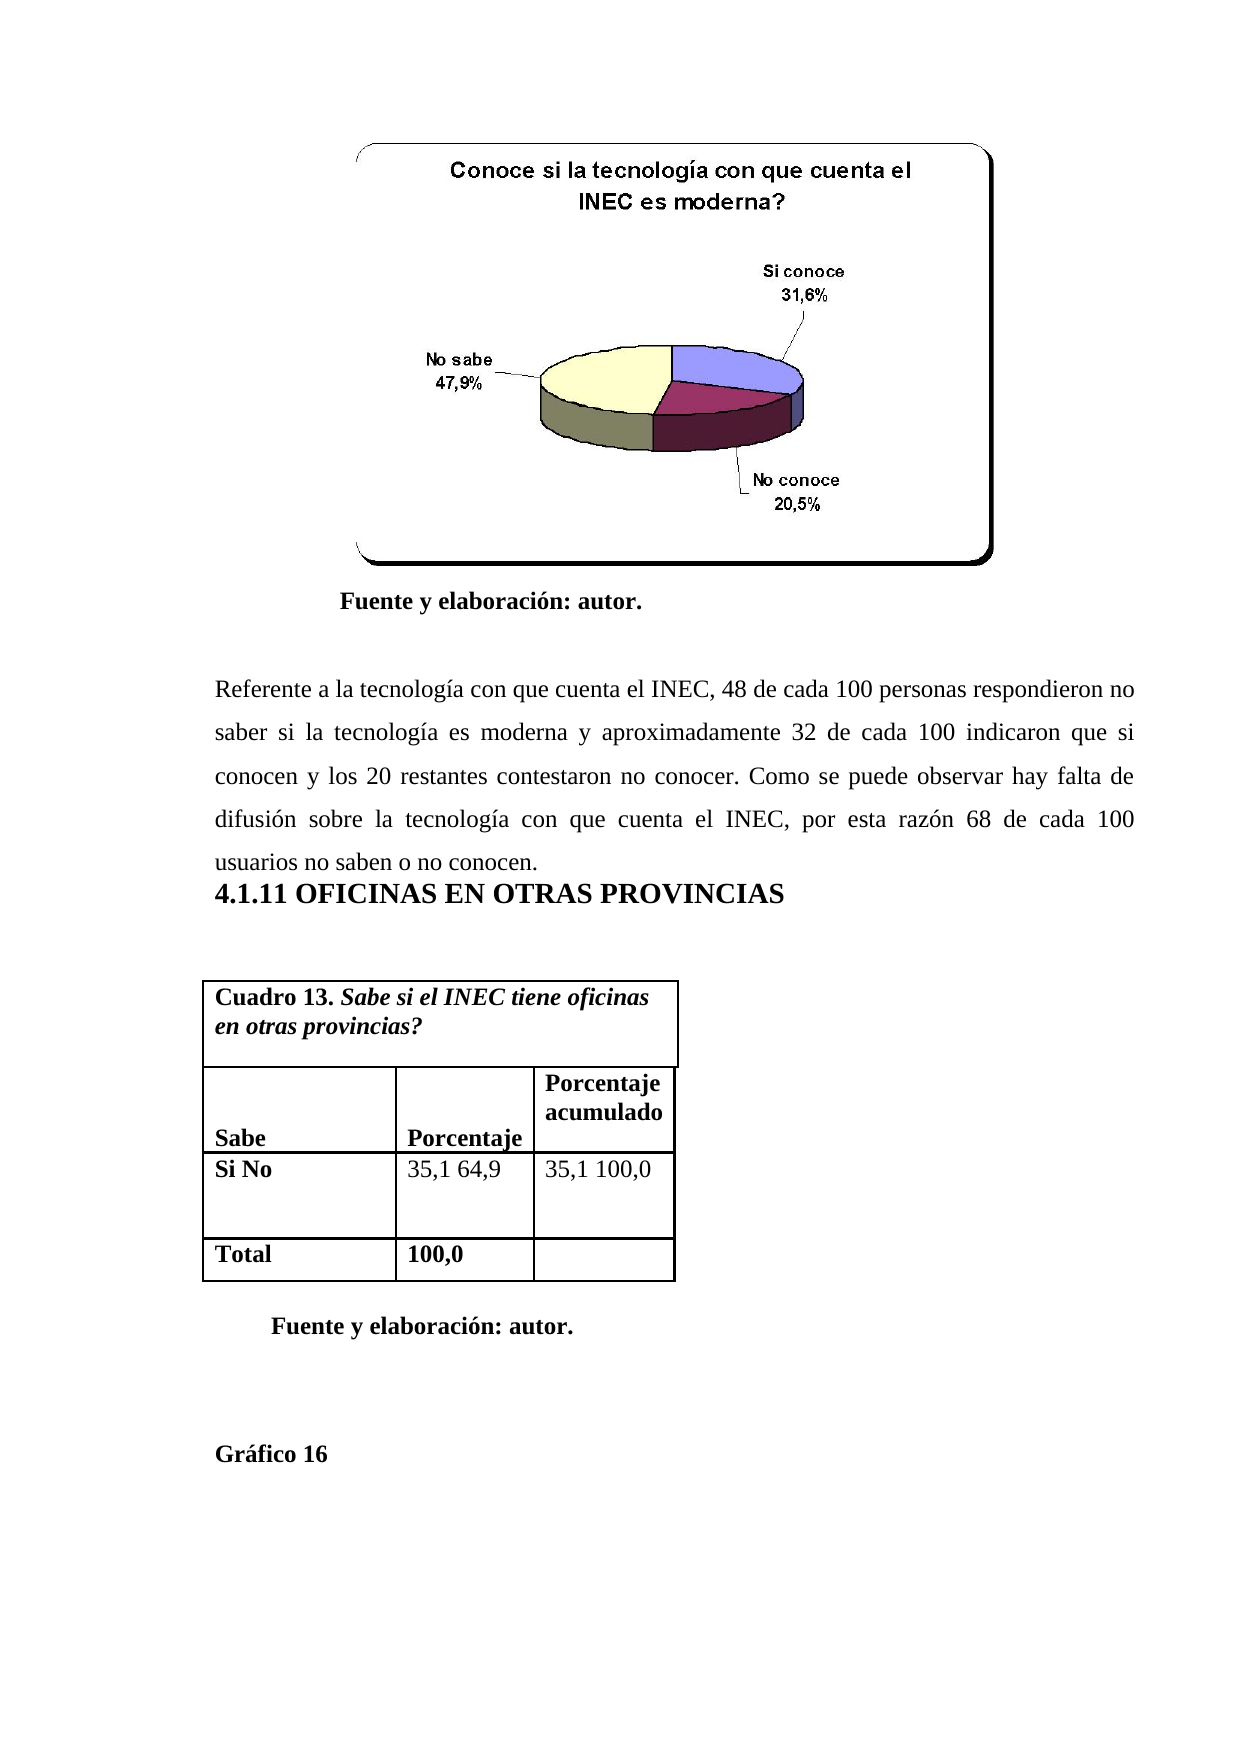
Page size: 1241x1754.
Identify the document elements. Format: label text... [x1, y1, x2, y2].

table_header Cuadro 13. Sabe si el INEC tiene oficinas en otras provincias? [204, 982, 677, 1066]
table_cell Porcentaje acumulado [535, 1068, 673, 1151]
text Referente a la tecnología con que cuenta el INEC, 48 de cada 100 personas respondieron no saber si la tecnología es moderna y aproximadamente 32 de cada 100 indicaron que si conocen y los 20 restantes contestaron no conocer. Como se puede observar hay falta de difusión sobre la tecnología con que cuenta el INEC, por esta razón 68 de cada 100 usuarios no saben o no conocen. [214, 659, 1136, 876]
table_cell 35,1 100,0 [535, 1154, 673, 1237]
table_cell 35,1 64,9 [397, 1154, 533, 1237]
table_cell Total [204, 1240, 395, 1280]
text 4.1.11 OFICINAS EN OTRAS PROVINCIAS [214, 876, 1136, 910]
text Gráfico 16 [214, 1439, 1136, 1468]
table_cell 100,0 [397, 1240, 533, 1280]
text Fuente y elaboración: autor. [333, 572, 1136, 615]
text Fuente y elaboración: autor. [264, 1311, 1136, 1339]
table_cell Sabe [204, 1068, 395, 1151]
table_cell [535, 1240, 673, 1280]
table_cell Si No [204, 1154, 395, 1237]
table_cell Porcentaje [397, 1068, 533, 1151]
picture [356, 143, 994, 566]
